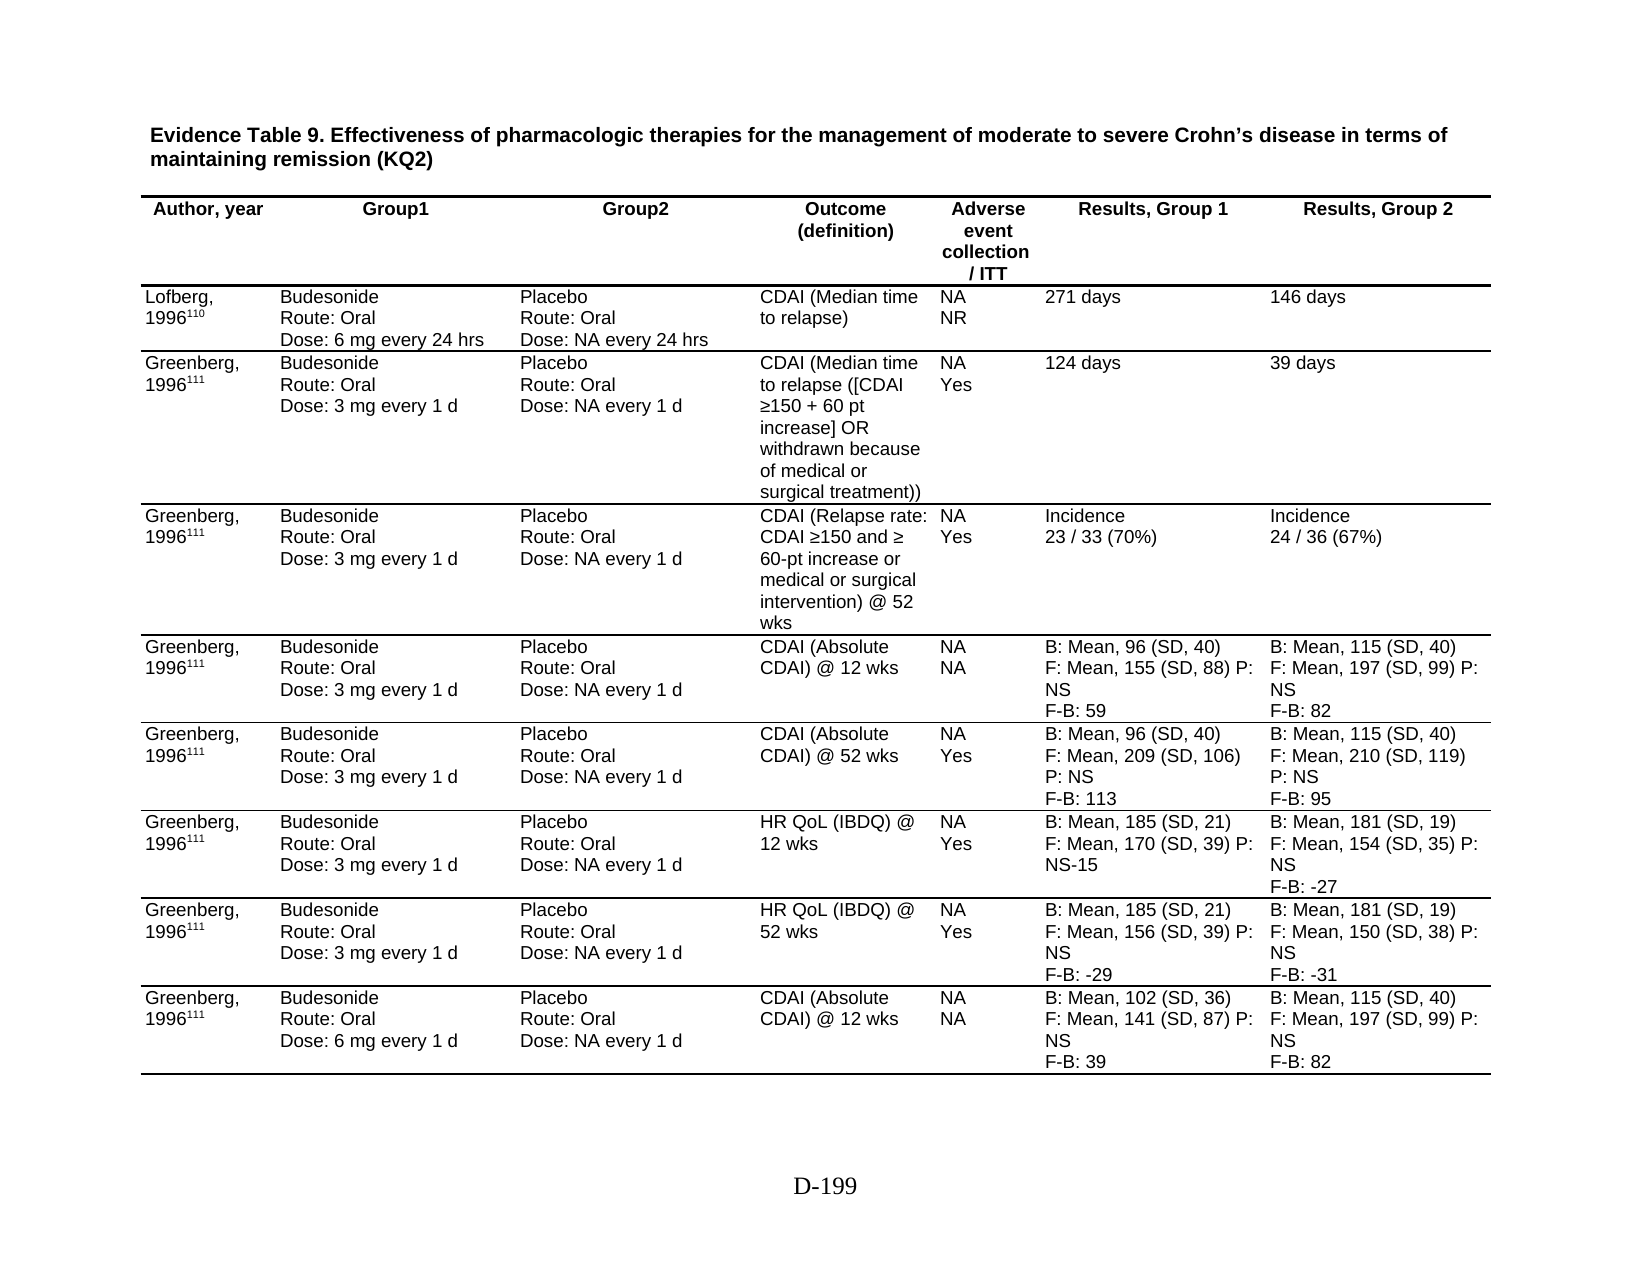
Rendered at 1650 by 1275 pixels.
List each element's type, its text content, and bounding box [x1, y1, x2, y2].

table_cell NA NA [936, 987, 1041, 1073]
table_header Group2 [516, 198, 756, 284]
table_cell NA Yes [936, 899, 1041, 985]
table_header Results, Group 2 [1266, 198, 1491, 284]
table_cell B: Mean, 181 (SD, 19) F: Mean, 154 (SD, 35) P: NS F-B: -27 [1266, 811, 1491, 897]
table_cell B: Mean, 96 (SD, 40) F: Mean, 155 (SD, 88) P: NS F-B: 59 [1041, 636, 1266, 722]
table_cell Placebo Route: Oral Dose: NA every 1 d [516, 811, 756, 897]
table_header Author, year [141, 198, 276, 284]
table_cell Budesonide Route: Oral Dose: 3 mg every 1 d [276, 723, 516, 809]
table_cell Placebo Route: Oral Dose: NA every 1 d [516, 899, 756, 985]
table_cell 39 days [1266, 352, 1491, 503]
table_cell HR QoL (IBDQ) @ 52 wks [756, 899, 936, 985]
table_cell Budesonide Route: Oral Dose: 3 mg every 1 d [276, 352, 516, 503]
table_cell CDAI (Absolute CDAI) @ 12 wks [756, 636, 936, 722]
table_cell Lofberg, 1996110 [141, 287, 276, 350]
table_cell B: Mean, 102 (SD, 36) F: Mean, 141 (SD, 87) P: NS F-B: 39 [1041, 987, 1266, 1073]
table_cell NA NA [936, 636, 1041, 722]
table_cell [276, 987, 516, 1073]
table_cell 124 days [1041, 352, 1266, 503]
table_cell 271 days [1041, 287, 1266, 350]
table_cell Budesonide Route: Oral Dose: 3 mg every 1 d [276, 505, 516, 634]
table_cell NA Yes [936, 505, 1041, 634]
table_cell NA Yes [936, 352, 1041, 503]
table_cell NA Yes [936, 723, 1041, 809]
table_cell NA Yes [936, 811, 1041, 897]
table_cell Greenberg, 1996111 [141, 352, 276, 503]
table_cell B: Mean, 185 (SD, 21) F: Mean, 156 (SD, 39) P: NS F-B: -29 [1041, 899, 1266, 985]
table_cell B: Mean, 115 (SD, 40) F: Mean, 210 (SD, 119) P: NS F-B: 95 [1266, 723, 1491, 809]
table_cell Greenberg, 1996111 [141, 987, 276, 1073]
table_cell Budesonide Route: Oral Dose: 3 mg every 1 d [276, 811, 516, 897]
table_header Group1 [276, 198, 516, 284]
table_cell Budesonide Route: Oral Dose: 3 mg every 1 d [276, 636, 516, 722]
table_header Outcome (definition) [756, 198, 936, 284]
table_cell Placebo Route: Oral Dose: NA every 1 d [516, 987, 756, 1073]
table_cell Incidence 24 / 36 (67%) [1266, 505, 1491, 634]
table_cell Greenberg, 1996111 [141, 505, 276, 634]
table_cell CDAI (Median time to relapse ([CDAI ≥150 + 60 pt increase] OR withdrawn because of medical or surgical treatment)) [756, 352, 936, 503]
table_cell Greenberg, 1996111 [141, 899, 276, 985]
table_cell NA NR [936, 287, 1041, 350]
table_cell Budesonide Route: Oral Dose: 3 mg every 1 d [276, 899, 516, 985]
table_cell 146 days [1266, 287, 1491, 350]
table_cell CDAI (Absolute CDAI) @ 12 wks [756, 987, 936, 1073]
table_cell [276, 287, 516, 350]
table_cell Placebo Route: Oral Dose: NA every 1 d [516, 636, 756, 722]
table_cell CDAI (Absolute CDAI) @ 52 wks [756, 723, 936, 809]
table_cell Placebo Route: Oral Dose: NA every 1 d [516, 723, 756, 809]
table_cell Greenberg, 1996111 [141, 811, 276, 897]
table_cell HR QoL (IBDQ) @ 12 wks [756, 811, 936, 897]
table_header Adverse event collection / ITT [936, 198, 1041, 284]
table_cell B: Mean, 185 (SD, 21) F: Mean, 170 (SD, 39) P: NS-15 [1041, 811, 1266, 897]
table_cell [516, 287, 756, 350]
table_cell B: Mean, 181 (SD, 19) F: Mean, 150 (SD, 38) P: NS F-B: -31 [1266, 899, 1491, 985]
table_header Results, Group 1 [1041, 198, 1266, 284]
table_cell B: Mean, 115 (SD, 40) F: Mean, 197 (SD, 99) P: NS F-B: 82 [1266, 987, 1491, 1073]
table_cell Placebo Route: Oral Dose: NA every 1 d [516, 352, 756, 503]
table_cell Greenberg, 1996111 [141, 723, 276, 809]
table_cell Greenberg, 1996111 [141, 636, 276, 722]
table_cell CDAI (Relapse rate: CDAI ≥150 and ≥ 60-pt increase or medical or surgical intervention) @ 52 wks [756, 505, 936, 634]
table_cell Incidence 23 / 33 (70%) [1041, 505, 1266, 634]
table_cell CDAI (Median time to relapse) [756, 287, 936, 350]
table_cell B: Mean, 115 (SD, 40) F: Mean, 197 (SD, 99) P: NS F-B: 82 [1266, 636, 1491, 722]
table_cell B: Mean, 96 (SD, 40) F: Mean, 209 (SD, 106) P: NS F-B: 113 [1041, 723, 1266, 809]
table_cell Placebo Route: Oral Dose: NA every 1 d [516, 505, 756, 634]
